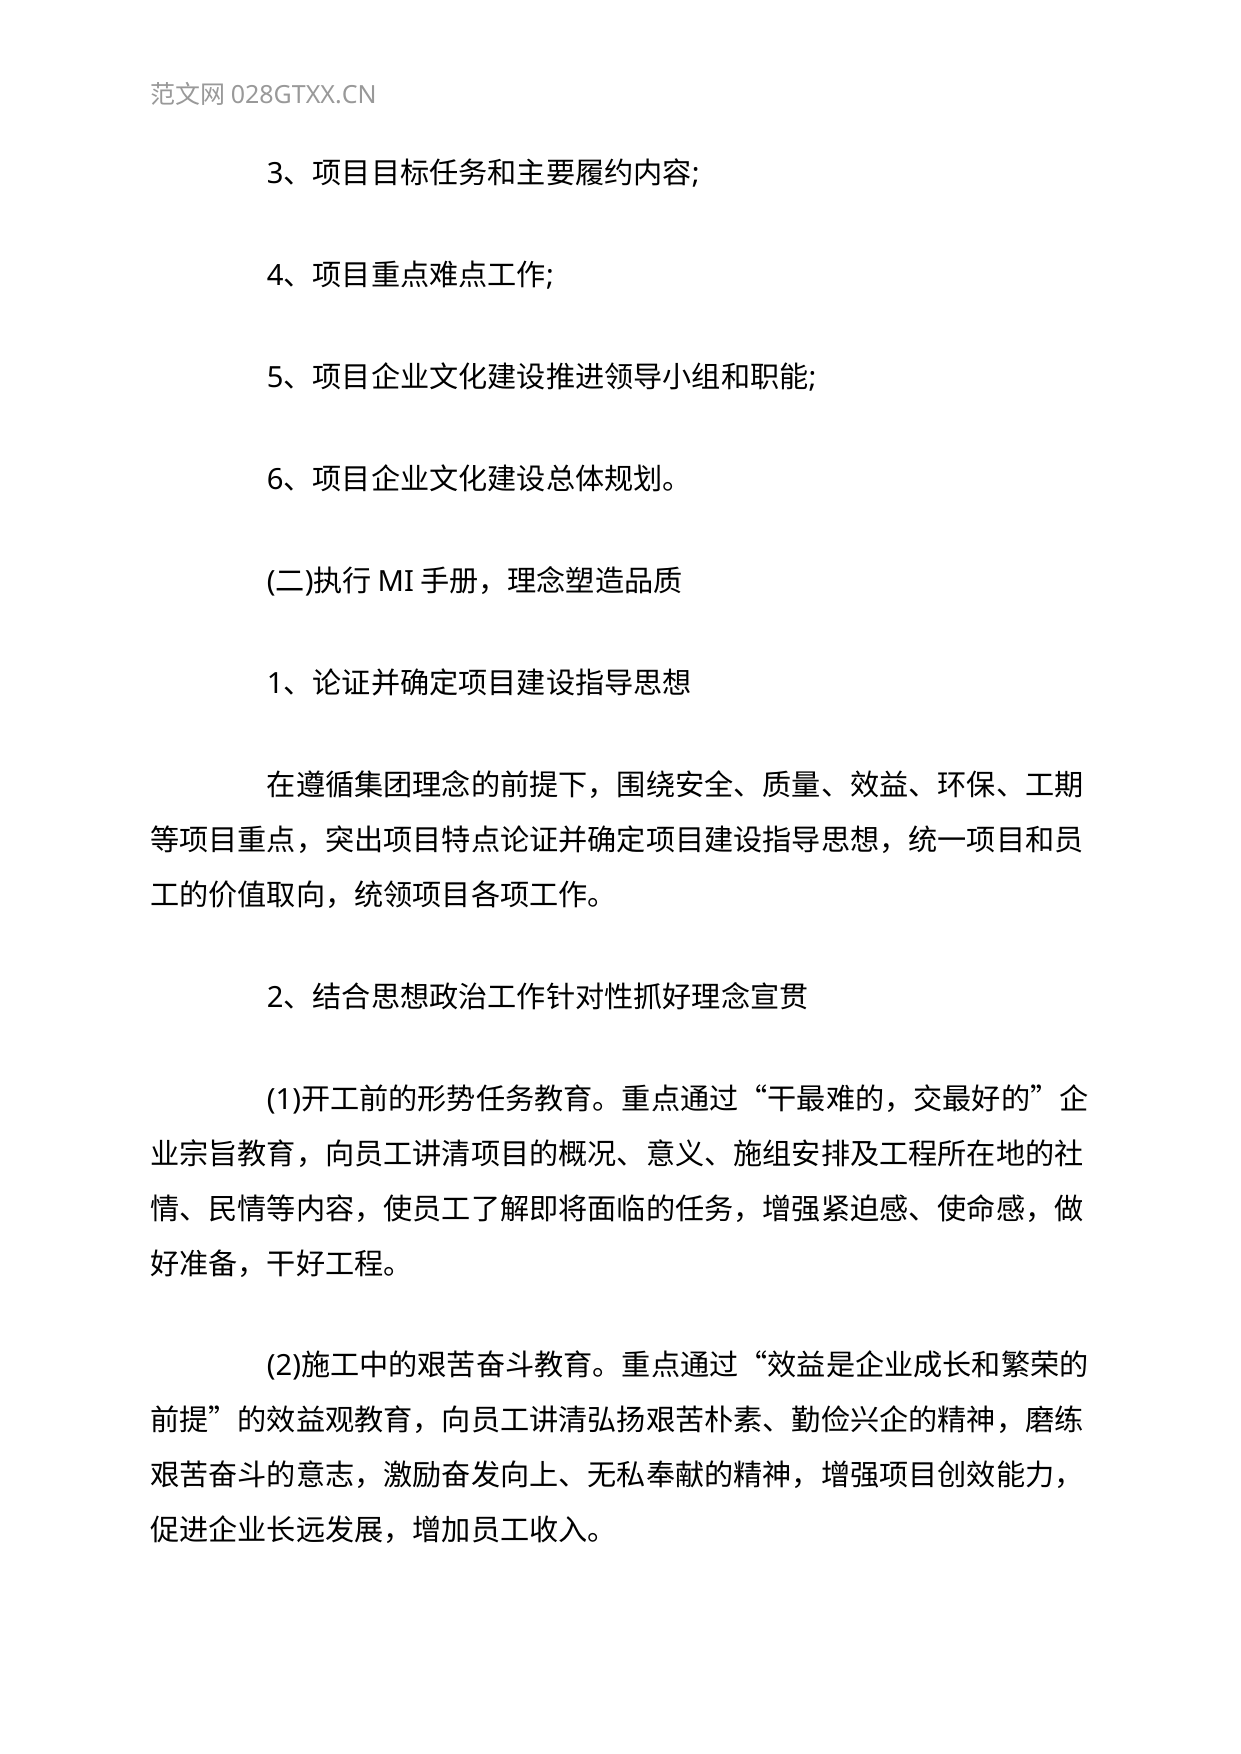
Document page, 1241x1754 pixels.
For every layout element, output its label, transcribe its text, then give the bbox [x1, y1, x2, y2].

text 3、项目目标任务和主要履约内容; [150, 150, 1090, 192]
text (1)开工前的形势任务教育。重点通过“干最难的，交最好的”企业宗旨教育，向员工讲清项目的概况、意义、施组安排及工程所在地的社情、民情等内容，使员工了解即将面临的任务，增强紧迫感、使命感，做好准备，干好工程。 [150, 1075, 1090, 1282]
text (二)执行MI手册，理念塑造品质 [150, 558, 1090, 600]
text 6、项目企业文化建设总体规划。 [150, 456, 1090, 498]
text (2)施工中的艰苦奋斗教育。重点通过“效益是企业成长和繁荣的前提”的效益观教育，向员工讲清弘扬艰苦朴素、勤俭兴企的精神，磨练艰苦奋斗的意志，激励奋发向上、无私奉献的精神，增强项目创效能力，促进企业长远发展，增加员工收入。 [150, 1342, 1090, 1549]
text 5、项目企业文化建设推进领导小组和职能; [150, 354, 1090, 396]
text 在遵循集团理念的前提下，围绕安全、质量、效益、环保、工期等项目重点，突出项目特点论证并确定项目建设指导思想，统一项目和员工的价值取向，统领项目各项工作。 [150, 762, 1090, 914]
text 2、结合思想政治工作针对性抓好理念宣贯 [150, 973, 1090, 1016]
text 1、论证并确定项目建设指导思想 [150, 660, 1090, 702]
text 4、项目重点难点工作; [150, 252, 1090, 294]
